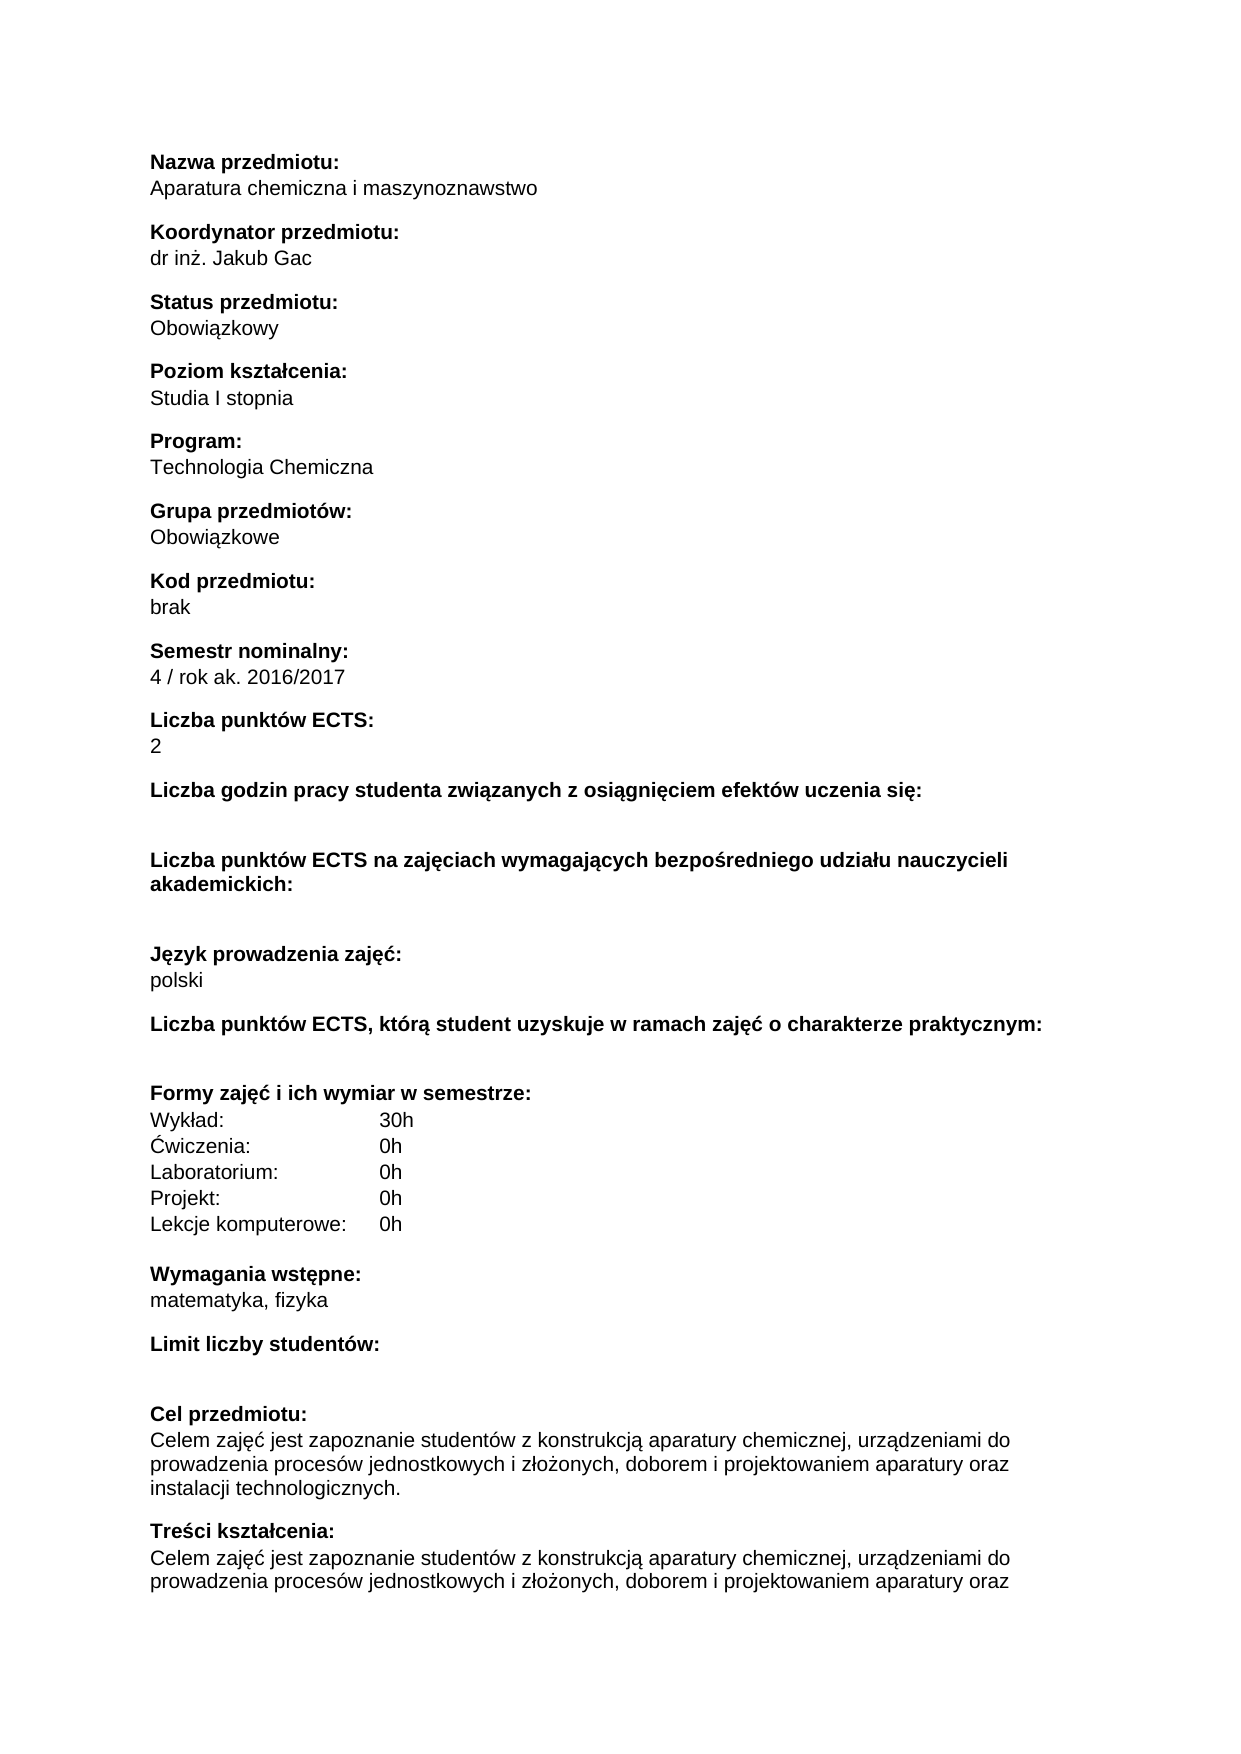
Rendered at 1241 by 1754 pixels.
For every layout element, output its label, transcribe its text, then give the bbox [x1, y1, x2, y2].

text Aparatura chemiczna i maszynoznawstwo [150, 176, 1090, 200]
text Status przedmiotu: [150, 289, 1090, 313]
text polski [150, 968, 1090, 992]
text Technologia Chemiczna [150, 455, 1090, 479]
table_cell Laboratorium: [140, 1160, 367, 1184]
table_cell Ćwiczenia: [140, 1134, 367, 1158]
text Cel przedmiotu: [150, 1402, 1090, 1426]
text Formy zajęć i ich wymiar w semestrze: [150, 1081, 1090, 1105]
text Liczba punktów ECTS: [150, 708, 1090, 732]
text Poziom kształcenia: [150, 359, 1090, 383]
text 2 [150, 734, 1090, 758]
table_cell 0h [369, 1210, 597, 1236]
text dr inż. Jakub Gac [150, 246, 1090, 270]
text brak [150, 595, 1090, 619]
text Język prowadzenia zajęć: [150, 942, 1090, 966]
text Program: [150, 429, 1090, 453]
text Limit liczby studentów: [150, 1332, 1090, 1356]
table_cell Projekt: [140, 1186, 367, 1210]
table_cell Lekcje komputerowe: [140, 1212, 367, 1236]
text Obowiązkowy [150, 316, 1090, 339]
text Koordynator przedmiotu: [150, 220, 1090, 244]
text Grupa przedmiotów: [150, 499, 1090, 523]
table_header Wykład: [140, 1108, 367, 1132]
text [150, 1545, 1090, 1593]
text Studia I stopnia [150, 385, 1090, 409]
text Liczba punktów ECTS, którą student uzyskuje w ramach zajęć o charakterze praktycznym: [150, 1011, 1090, 1035]
text matematyka, fizyka [150, 1288, 1090, 1312]
text Celem zajęć jest zapoznanie studentów z konstrukcją aparatury chemicznej, urządzeniami do prowadzenia procesów jednostkowych i złożonych, doborem i projektowaniem aparatury oraz instalacji technologicznych. [150, 1428, 1090, 1499]
text Treści kształcenia: [150, 1519, 1090, 1543]
text Liczba godzin pracy studenta związanych z osiągnięciem efektów uczenia się: [150, 778, 1090, 802]
table_cell 0h [369, 1132, 597, 1158]
table_cell 0h [369, 1158, 597, 1184]
table_header 30h [369, 1108, 597, 1132]
text Semestr nominalny: [150, 638, 1090, 662]
text Wymagania wstępne: [150, 1262, 1090, 1286]
text Obowiązkowe [150, 525, 1090, 549]
text Kod przedmiotu: [150, 569, 1090, 593]
text Liczba punktów ECTS na zajęciach wymagających bezpośredniego udziału nauczycieli akademickich: [150, 848, 1090, 896]
text 4 / rok ak. 2016/2017 [150, 664, 1090, 688]
table_cell 0h [369, 1184, 597, 1210]
text Nazwa przedmiotu: [150, 150, 1090, 174]
